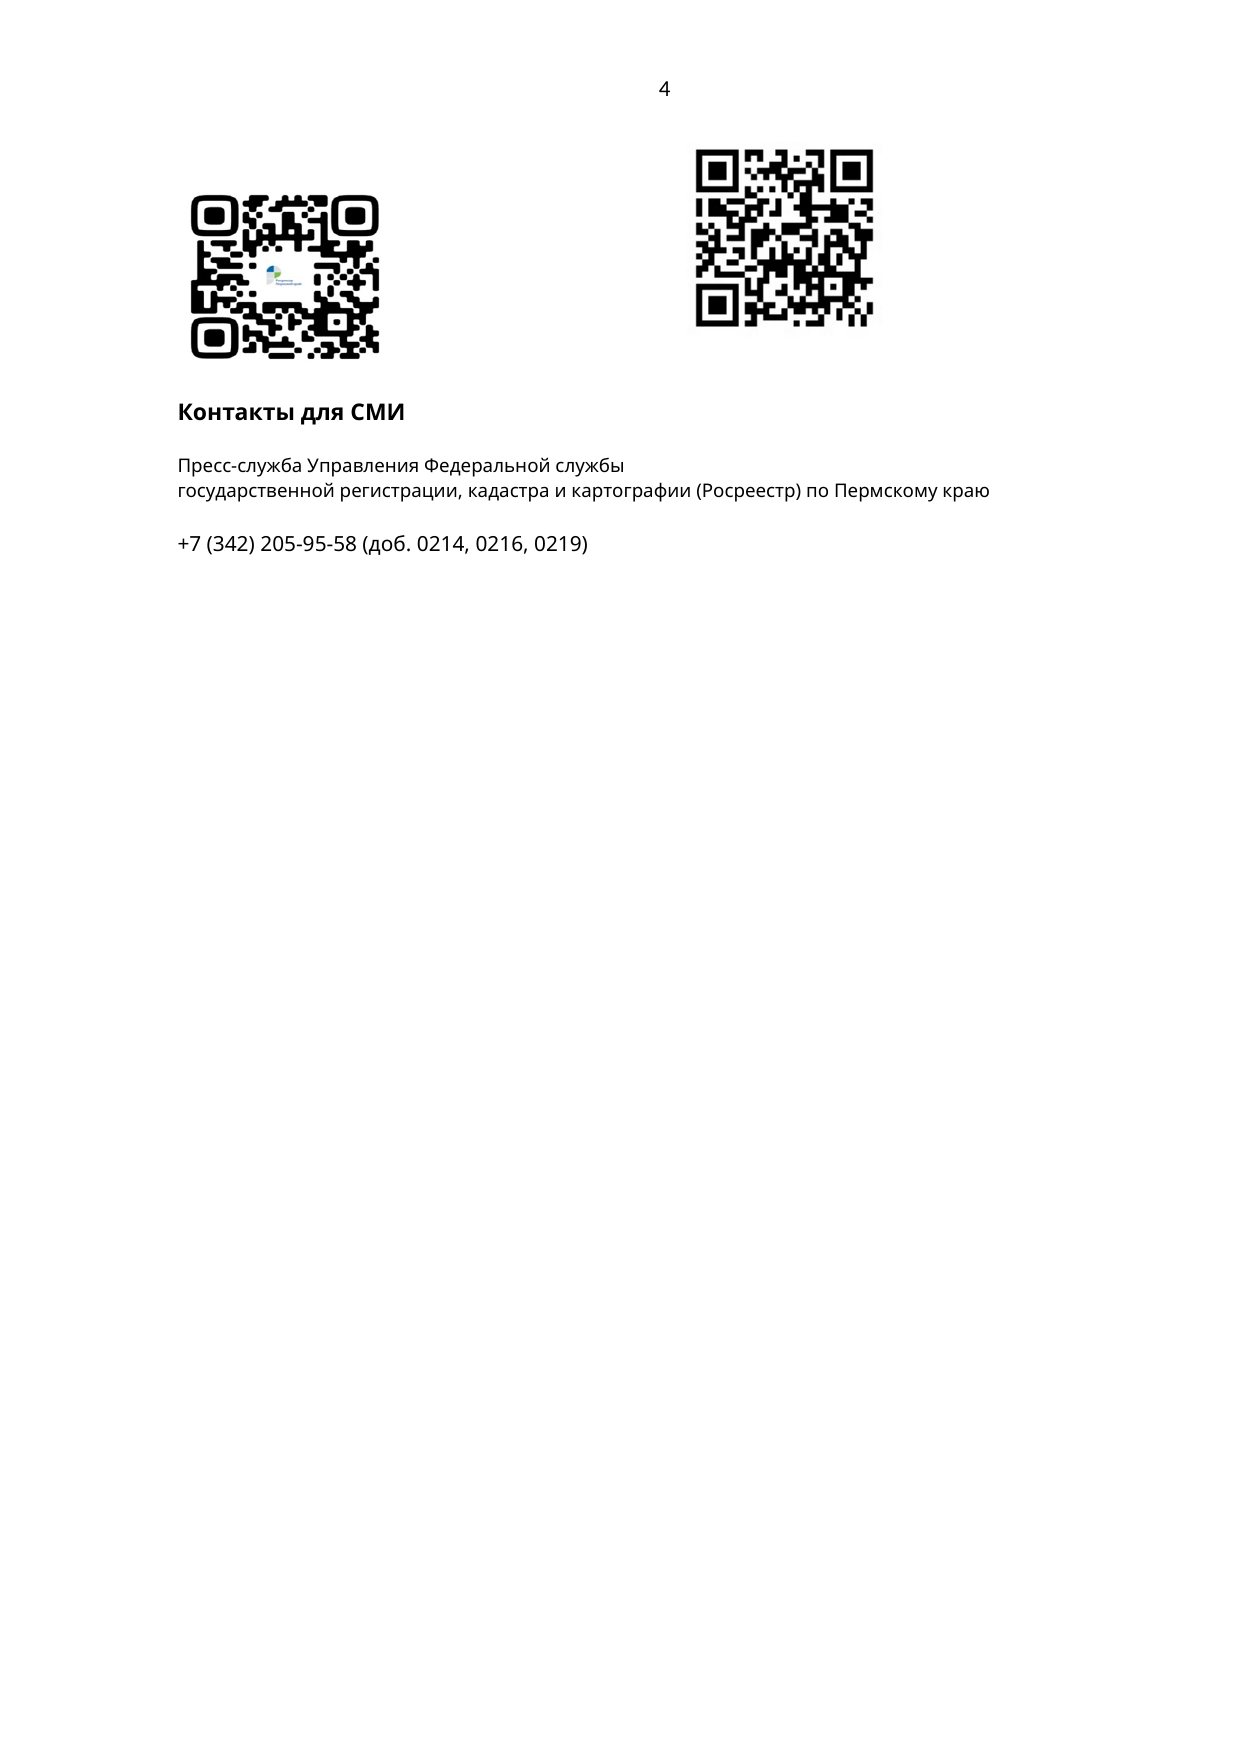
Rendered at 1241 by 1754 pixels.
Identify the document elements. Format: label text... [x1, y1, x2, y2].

text +7 (342) 205-95-58 (доб. 0214, 0216, 0219) [177, 529, 1152, 557]
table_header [665, 131, 1162, 394]
text Пресс-служба Управления Федеральной службы государственной регистрации, кадастра и картографии (Росреестр) по Пермскому краю [177, 452, 1152, 503]
text Контакты для СМИ [177, 396, 1152, 427]
picture [675, 130, 893, 339]
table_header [167, 131, 664, 394]
picture [177, 183, 392, 370]
